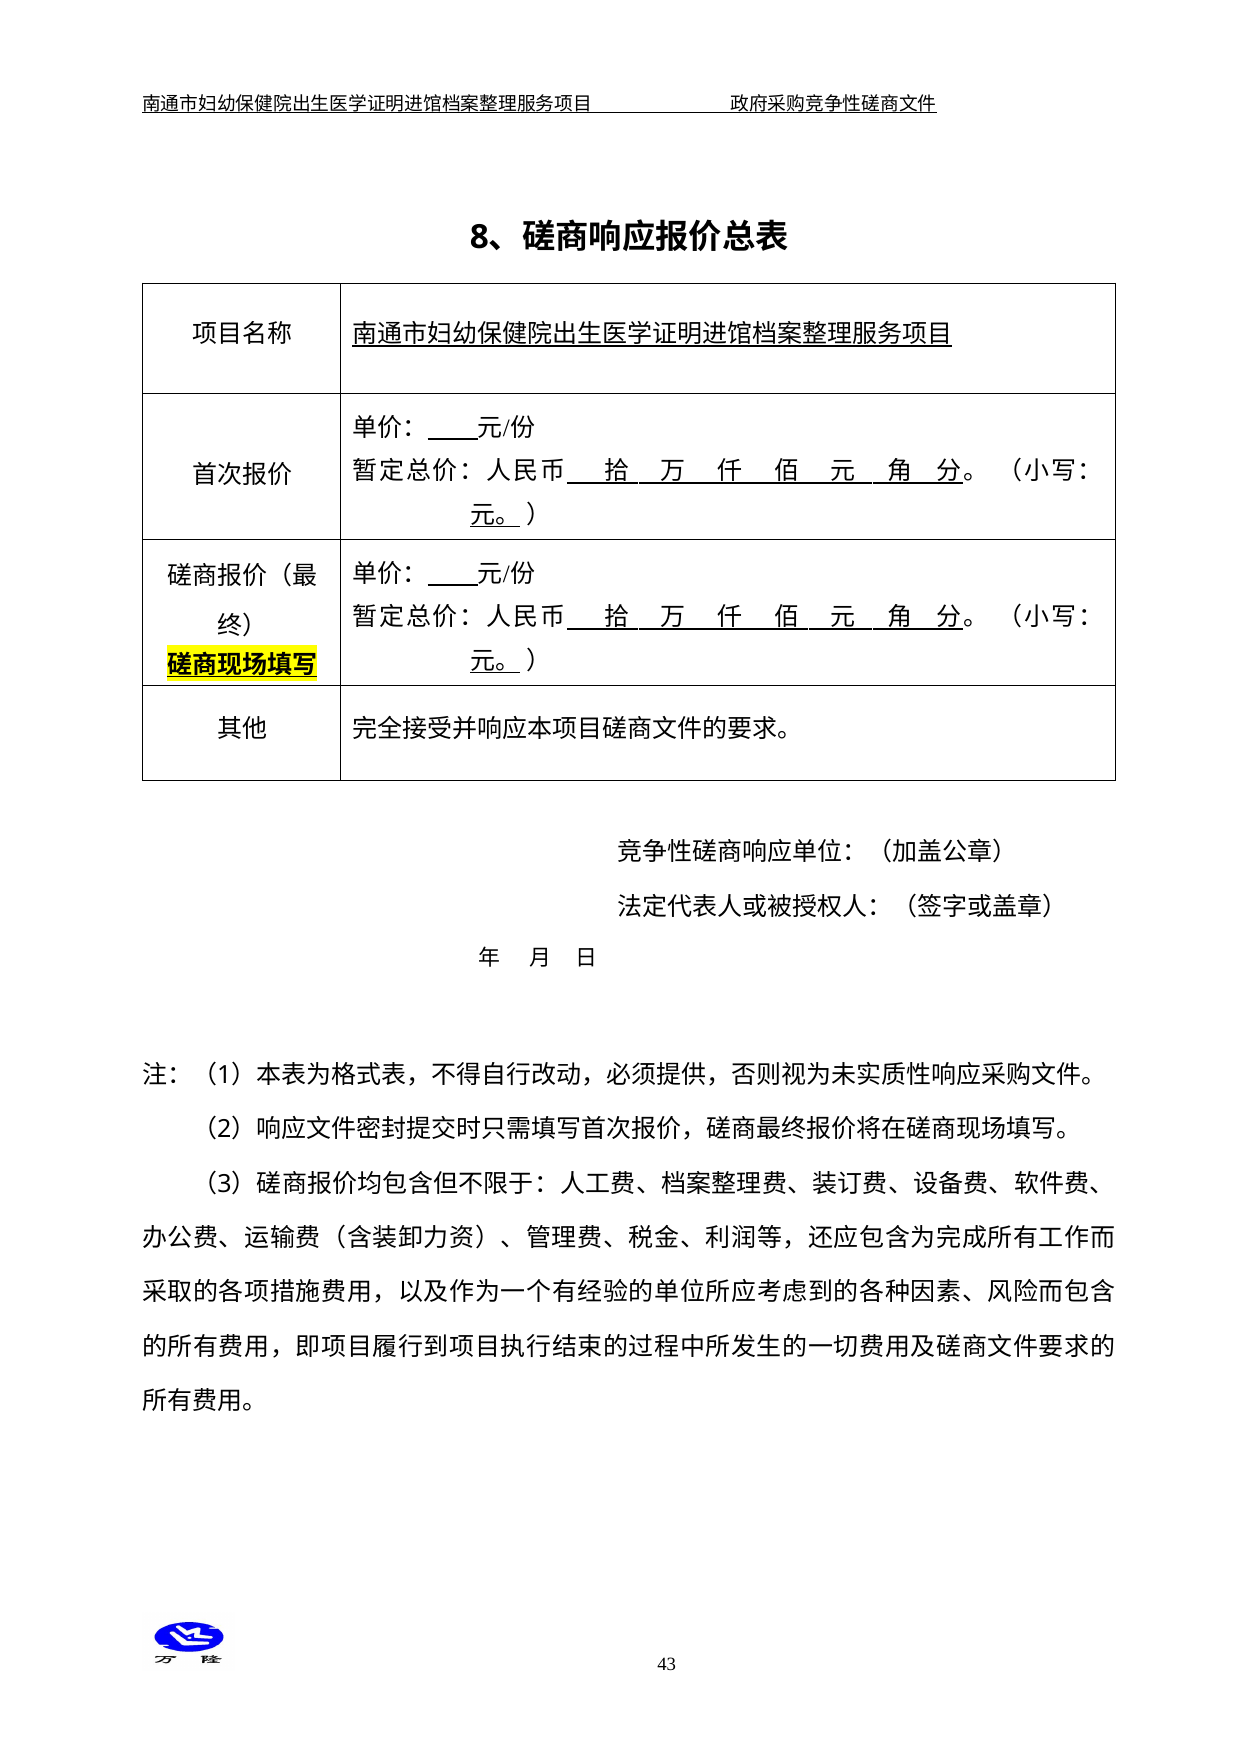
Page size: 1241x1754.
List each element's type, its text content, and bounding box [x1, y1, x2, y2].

text 竞争性磋商响应单位：（加盖公章） [142, 832, 1108, 868]
table_header 项目名称 [143, 284, 340, 393]
text 注：（1）本表为格式表，不得自行改动，必须提供，否则视为未实质性响应采购文件。 [142, 1054, 1116, 1091]
table_cell 完全接受并响应本项目磋商文件的要求。 [341, 686, 1115, 779]
table_cell 首次报价 [143, 394, 340, 539]
text （3）磋商报价均包含但不限于：人工费、档案整理费、装订费、设备费、软件费、办公费、运输费（含装卸力资）、管理费、税金、利润等，还应包含为完成所有工作而采取的各项措施费用，以及作为一个有经验的单位所应考虑到的各种因素、风险而包含的所有费用，即项目履行到项目执行结束的过程中所发生的一切费用及磋商文件要求的所有费用。 [142, 1163, 1116, 1417]
table_cell 单价： 元/份 暂定总价：人民币 拾 万 仟 佰 元 角 分。 （小写： 元。 ） [341, 394, 1115, 539]
text （2）响应文件密封提交时只需填写首次报价，磋商最终报价将在磋商现场填写。 [142, 1109, 1116, 1145]
text 8、磋商响应报价总表 [142, 210, 1116, 258]
table_cell 其他 [143, 686, 340, 779]
picture [141, 1612, 236, 1671]
text 年 月 日 [142, 940, 1116, 972]
table_cell 磋商报价（最终） 磋商现场填写 [143, 540, 340, 685]
text 法定代表人或被授权人：（签字或盖章） [142, 886, 1073, 922]
table_cell 单价： 元/份 暂定总价：人民币 拾 万 仟 佰 元 角 分。 （小写： 元。 ） [341, 540, 1115, 685]
table_header 南通市妇幼保健院出生医学证明进馆档案整理服务项目 [341, 284, 1115, 393]
